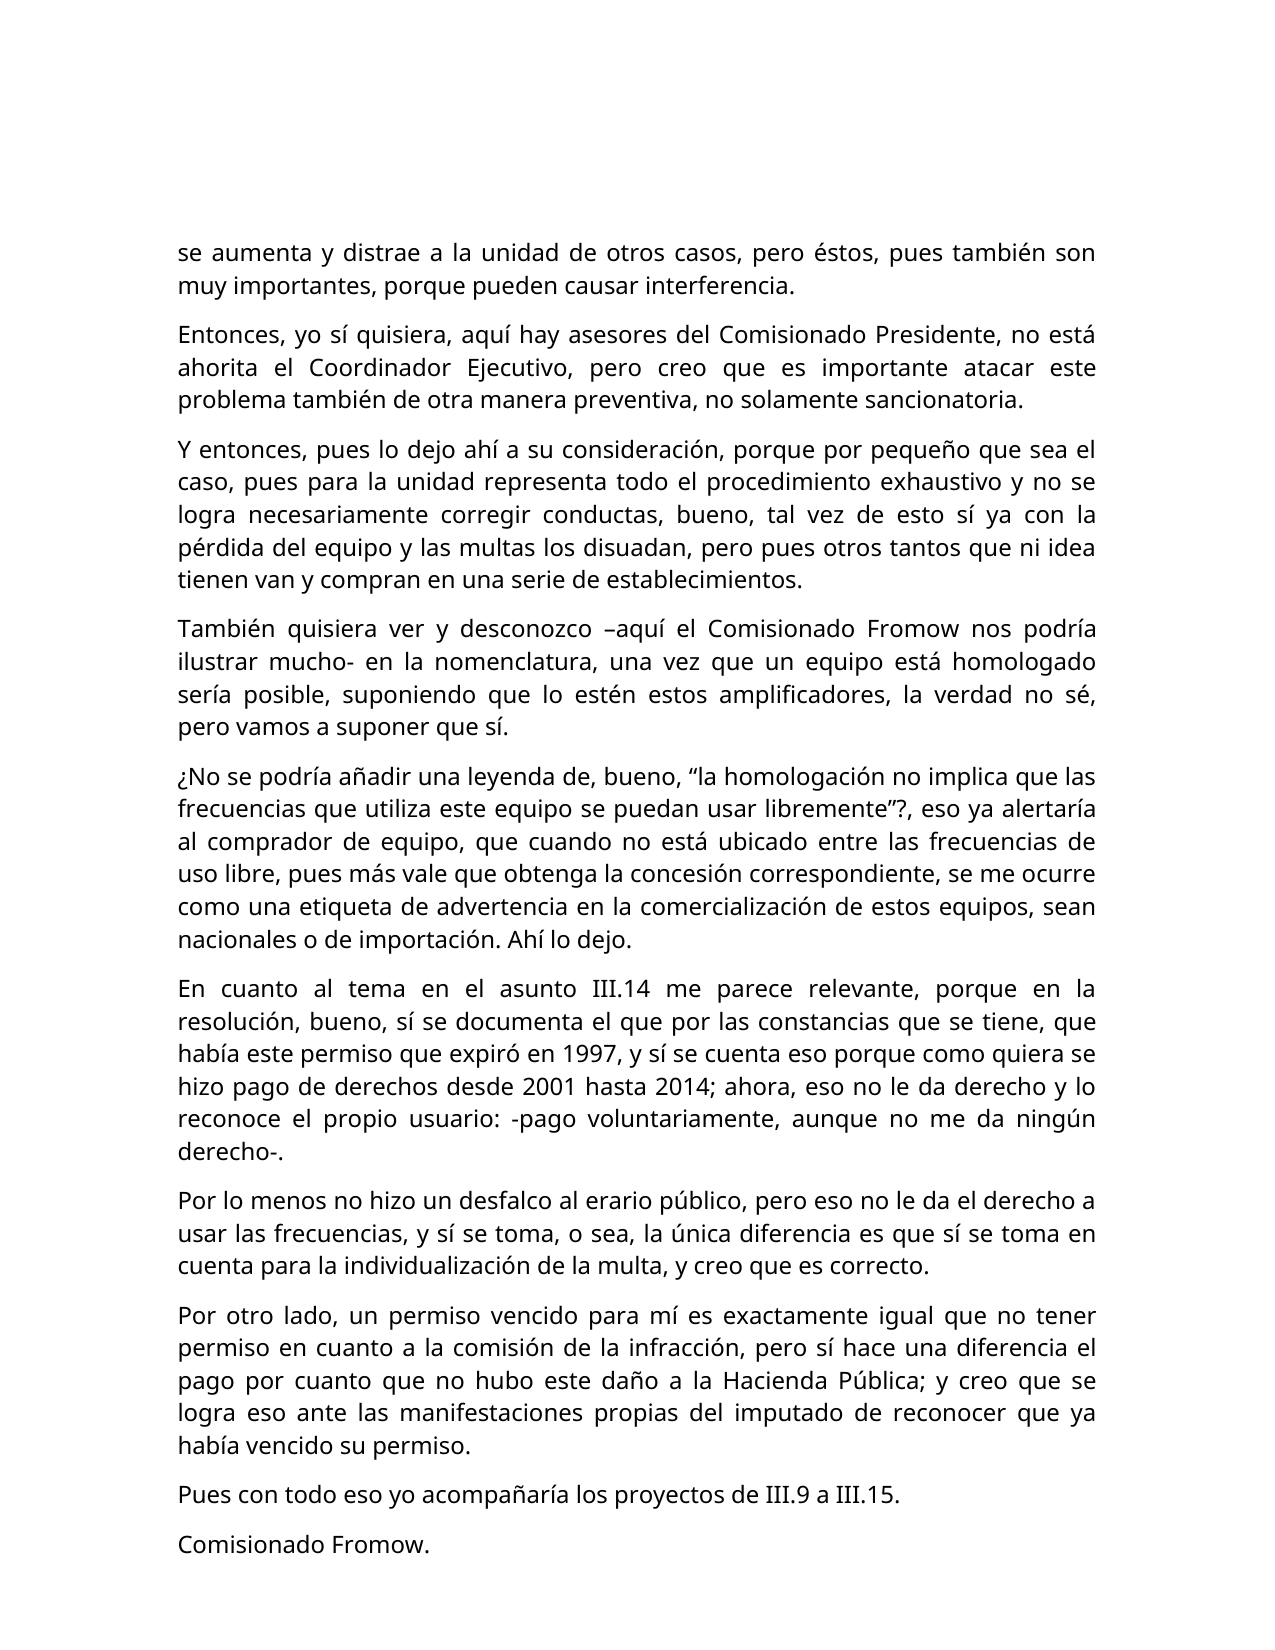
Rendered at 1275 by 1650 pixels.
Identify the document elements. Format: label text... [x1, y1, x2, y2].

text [177, 236, 1098, 301]
text ¿No se podría añadir una leyenda de, bueno, “la homologación no implica que las frecuencias que utiliza este equipo se puedan usar libremente”?, eso ya alertaría al comprador de equipo, que cuando no está ubicado entre las frecuencias de uso libre, pues más vale que obtenga la concesión correspondiente, se me ocurre como una etiqueta de advertencia en la comercialización de estos equipos, sean nacionales o de importación. Ahí lo dejo. [177, 759, 1098, 955]
text Por lo menos no hizo un desfalco al erario público, pero eso no le da el derecho a usar las frecuencias, y sí se toma, o sea, la única diferencia es que sí se toma en cuenta para la individualización de la multa, y creo que es correcto. [177, 1184, 1098, 1282]
text Comisionado Fromow. [177, 1527, 1098, 1560]
text Pues con todo eso yo acompañaría los proyectos de III.9 a III.15. [177, 1478, 1098, 1511]
text Por otro lado, un permiso vencido para mí es exactamente igual que no tener permiso en cuanto a la comisión de la infracción, pero sí hace una diferencia el pago por cuanto que no hubo este daño a la Hacienda Pública; y creo que se logra eso ante las manifestaciones propias del imputado de reconocer que ya había vencido su permiso. [177, 1298, 1098, 1461]
text También quisiera ver y desconozco –aquí el Comisionado Fromow nos podría ilustrar mucho- en la nomenclatura, una vez que un equipo está homologado sería posible, suponiendo que lo estén estos amplificadores, la verdad no sé, pero vamos a suponer que sí. [177, 612, 1098, 743]
text Y entonces, pues lo dejo ahí a su consideración, porque por pequeño que sea el caso, pues para la unidad representa todo el procedimiento exhaustivo y no se logra necesariamente corregir conductas, bueno, tal vez de esto sí ya con la pérdida del equipo y las multas los disuadan, pero pues otros tantos que ni idea tienen van y compran en una serie de establecimientos. [177, 433, 1098, 596]
text En cuanto al tema en el asunto III.14 me parece relevante, porque en la resolución, bueno, sí se documenta el que por las constancias que se tiene, que había este permiso que expiró en 1997, y sí se cuenta eso porque como quiera se hizo pago de derechos desde 2001 hasta 2014; ahora, eso no le da derecho y lo reconoce el propio usuario: -pago voluntariamente, aunque no me da ningún derecho-. [177, 972, 1098, 1167]
text Entonces, yo sí quisiera, aquí hay asesores del Comisionado Presidente, no está ahorita el Coordinador Ejecutivo, pero creo que es importante atacar este problema también de otra manera preventiva, no solamente sancionatoria. [177, 318, 1098, 416]
